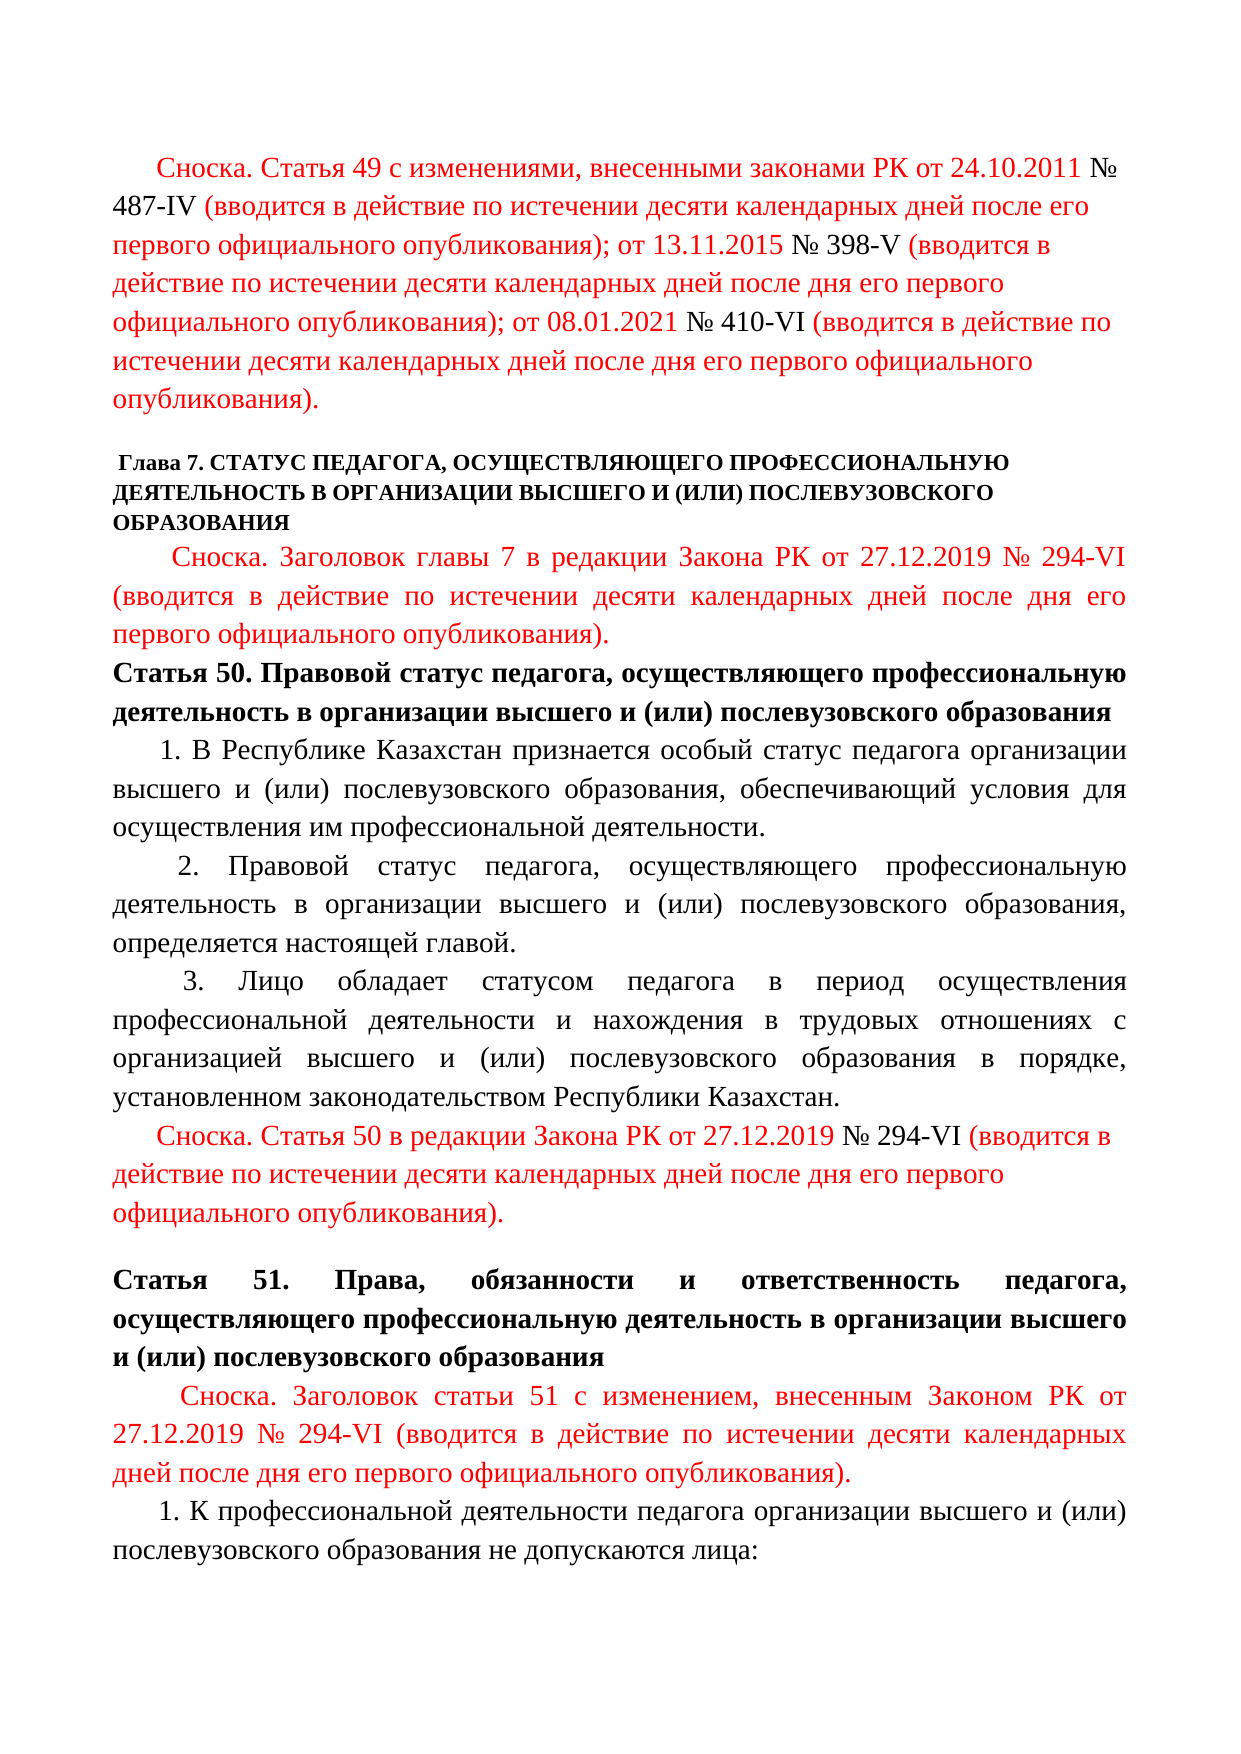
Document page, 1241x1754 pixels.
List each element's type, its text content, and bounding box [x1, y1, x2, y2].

text 2. Правовой статус педагога, осуществляющего профессиональную деятельность в организации высшего и (или) послевузовского образования, определяется настоящей главой. [112, 848, 1128, 958]
text 1. К профессиональной деятельности педагога организации высшего и (или) послевузовского образования не допускаются лица: [112, 1493, 1128, 1566]
text 1. В Республике Казахстан признается особый статус педагога организации высшего и (или) послевузовского образования, обеспечивающий условия для осуществления им профессиональной деятельности. [112, 732, 1128, 843]
text Сноска. Заголовок статьи 51 с изменением, внесенным Законом РК от 27.12.2019 № 294-VI (вводится в действие по истечении десяти календарных дней после дня его первого официального опубликования). [112, 1378, 1128, 1488]
text Статья 50. Правовой статус педагога, осуществляющего профессиональную деятельность в организации высшего и (или) послевузовского образования [112, 655, 1128, 727]
text Глава 7. СТАТУС ПЕДАГОГА, ОСУЩЕСТВЛЯЮЩЕГО ПРОФЕССИОНАЛЬНУЮ ДЕЯТЕЛЬНОСТЬ В ОРГАНИЗАЦИИ ВЫСШЕГО И (ИЛИ) ПОСЛЕВУЗОВСКОГО ОБРАЗОВАНИЯ [112, 449, 1128, 536]
text Статья 51. Права, обязанности и ответственность педагога, осуществляющего профессиональную деятельность в организации высшего и (или) послевузовского образования [112, 1262, 1128, 1373]
text Сноска. Заголовок главы 7 в редакции Закона РК от 27.12.2019 № 294-VI (вводится в действие по истечении десяти календарных дней после дня его первого официального опубликования). [112, 539, 1128, 650]
text Сноска. Статья 49 с изменениями, внесенными законами РК от 24.10.2011 № 487-IV (вводится в действие по истечении десяти календарных дней после его первого официального опубликования); от 13.11.2015 № 398-V (вводится в действие по истечении десяти календарных дней после дня его первого официального опубликования); от 08.01.2021 № 410-VI (вводится в действие по истечении десяти календарных дней после дня его первого официального опубликования). [112, 150, 1128, 445]
text 3. Лицо обладает статусом педагога в период осуществления профессиональной деятельности и нахождения в трудовых отношениях с организацией высшего и (или) послевузовского образования в порядке, установленном законодательством Республики Казахстан. [112, 963, 1128, 1113]
text Сноска. Статья 50 в редакции Закона РК от 27.12.2019 № 294-VI (вводится в действие по истечении десяти календарных дней после дня его первого официального опубликования). [112, 1118, 1128, 1258]
